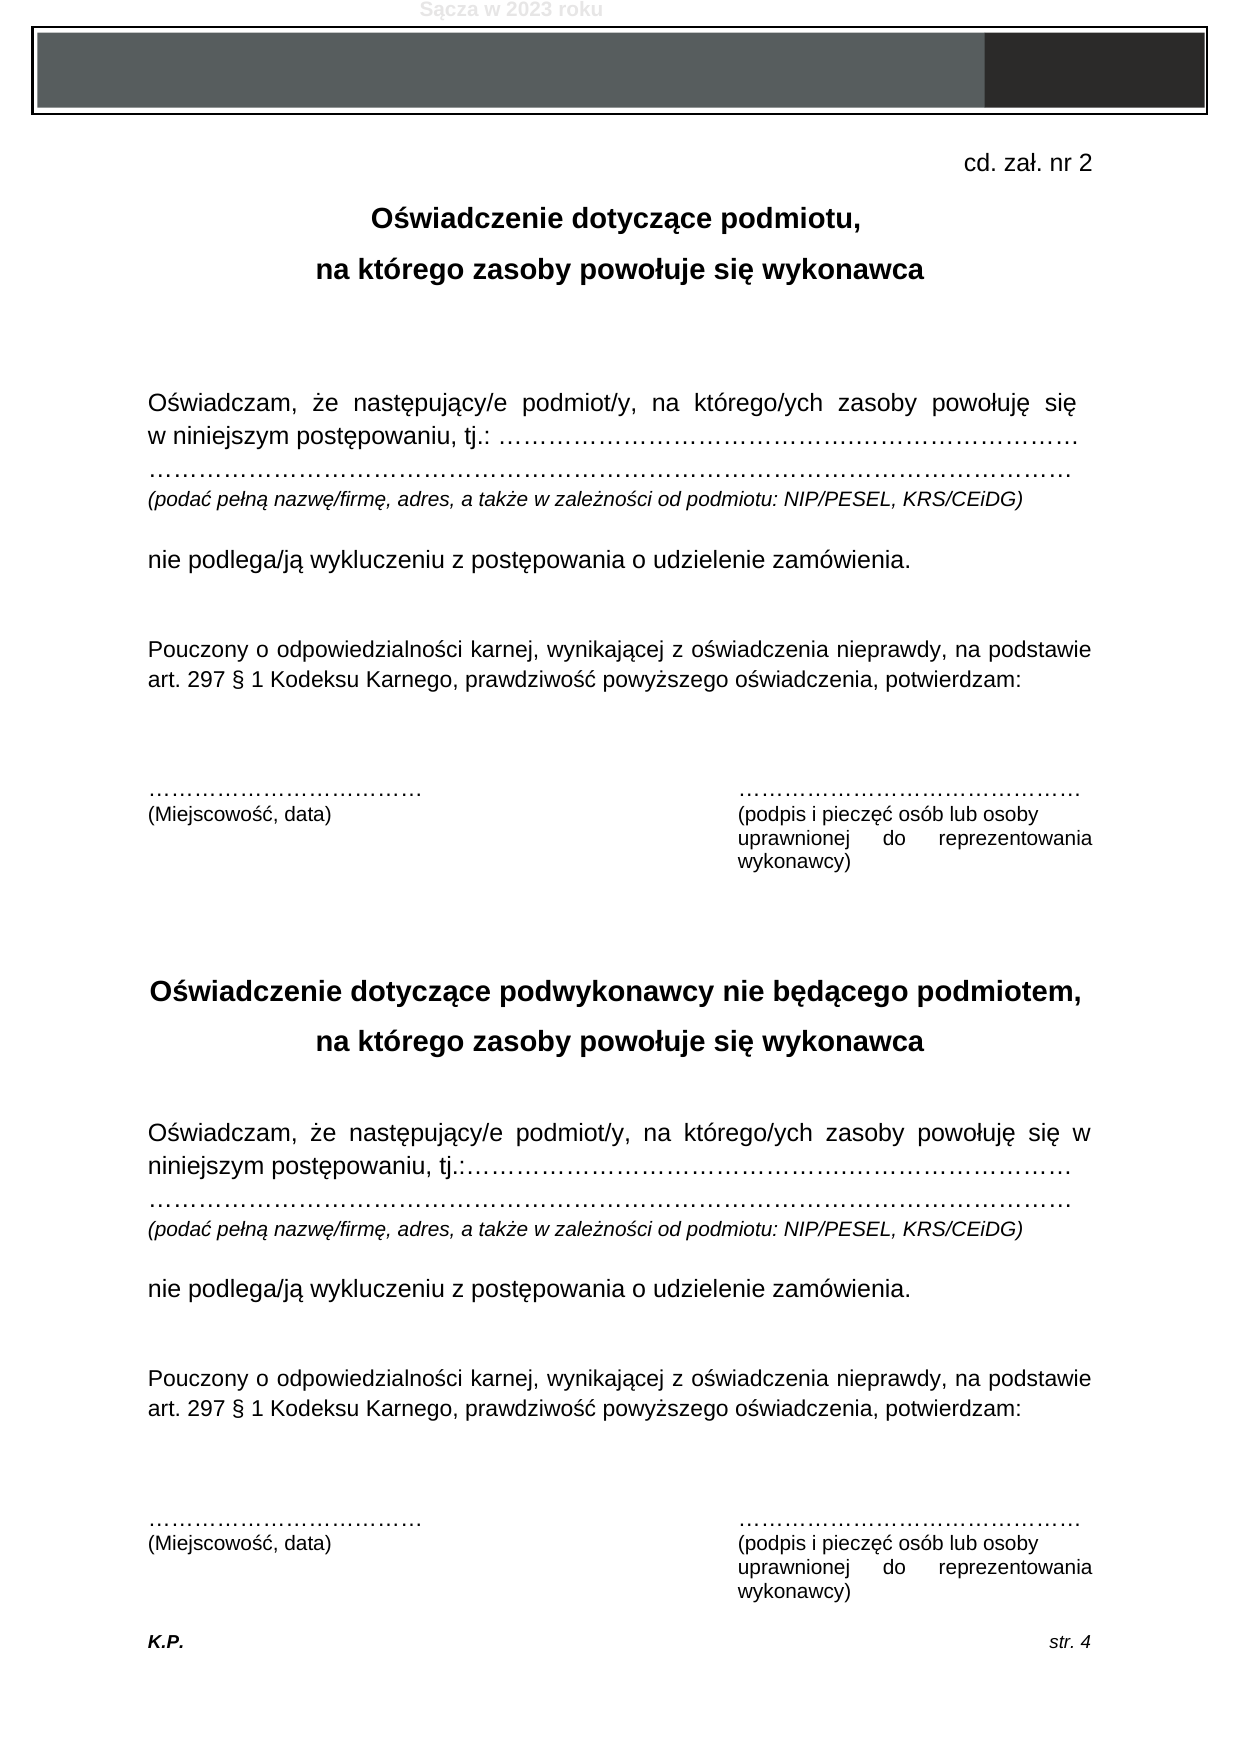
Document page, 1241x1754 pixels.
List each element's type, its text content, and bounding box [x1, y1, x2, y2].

text (Miejscowość, data) (podpis i pieczęć osób lub osoby [148, 801, 1093, 825]
text Oświadczenie dotyczące podwykonawcy nie będącego podmiotem, na którego zasoby powołuje się wykonawca [148, 974, 1093, 1058]
text ……………………………… ……………………………………… [148, 775, 1093, 801]
text Oświadczenie dotyczące podmiotu, na którego zasoby powołuje się wykonawca [148, 201, 1093, 285]
text (Miejscowość, data) (podpis i pieczęć osób lub osoby [148, 1531, 1093, 1555]
text nie podlega/ją wykluczeniu z postępowania o udzielenie zamówienia. [148, 545, 1093, 574]
text Pouczony o odpowiedzialności karnej, wynikającej z oświadczenia nieprawdy, na podstawie art. 297 § 1 Kodeksu Karnego, prawdziwość powyższego oświadczenia, potwierdzam: [148, 636, 1093, 692]
text ……………………………… ……………………………………… [148, 1504, 1093, 1531]
text Pouczony o odpowiedzialności karnej, wynikającej z oświadczenia nieprawdy, na podstawie art. 297 § 1 Kodeksu Karnego, prawdziwość powyższego oświadczenia, potwierdzam: [148, 1365, 1093, 1422]
text uprawnionej do reprezentowania wykonawcy) [738, 1555, 1093, 1603]
text cd. zał. nr 2 [148, 148, 1093, 176]
text nie podlega/ją wykluczeniu z postępowania o udzielenie zamówienia. [148, 1274, 1093, 1303]
text uprawnionej do reprezentowania wykonawcy) [738, 825, 1093, 873]
text ………………………………………………………………………………………………… (podać pełną nazwę/firmę, adres, a także w zależności od podmiotu: NIP/PESEL, KRS/CEiDG) [148, 1184, 1093, 1241]
text Oświadczam, że następujący/e podmiot/y, na którego/ych zasoby powołuję się w niniejszym postępowaniu, tj.:……………………………………….……………………… [148, 1118, 1093, 1179]
text ………………………………………………………………………………………………… (podać pełną nazwę/firmę, adres, a także w zależności od podmiotu: NIP/PESEL, KRS/CEiDG) [148, 454, 1093, 512]
text Oświadczam, że następujący/e podmiot/y, na którego/ych zasoby powołuję się w niniejszym postępowaniu, tj.: …………………………………….……………………… [148, 388, 1093, 450]
